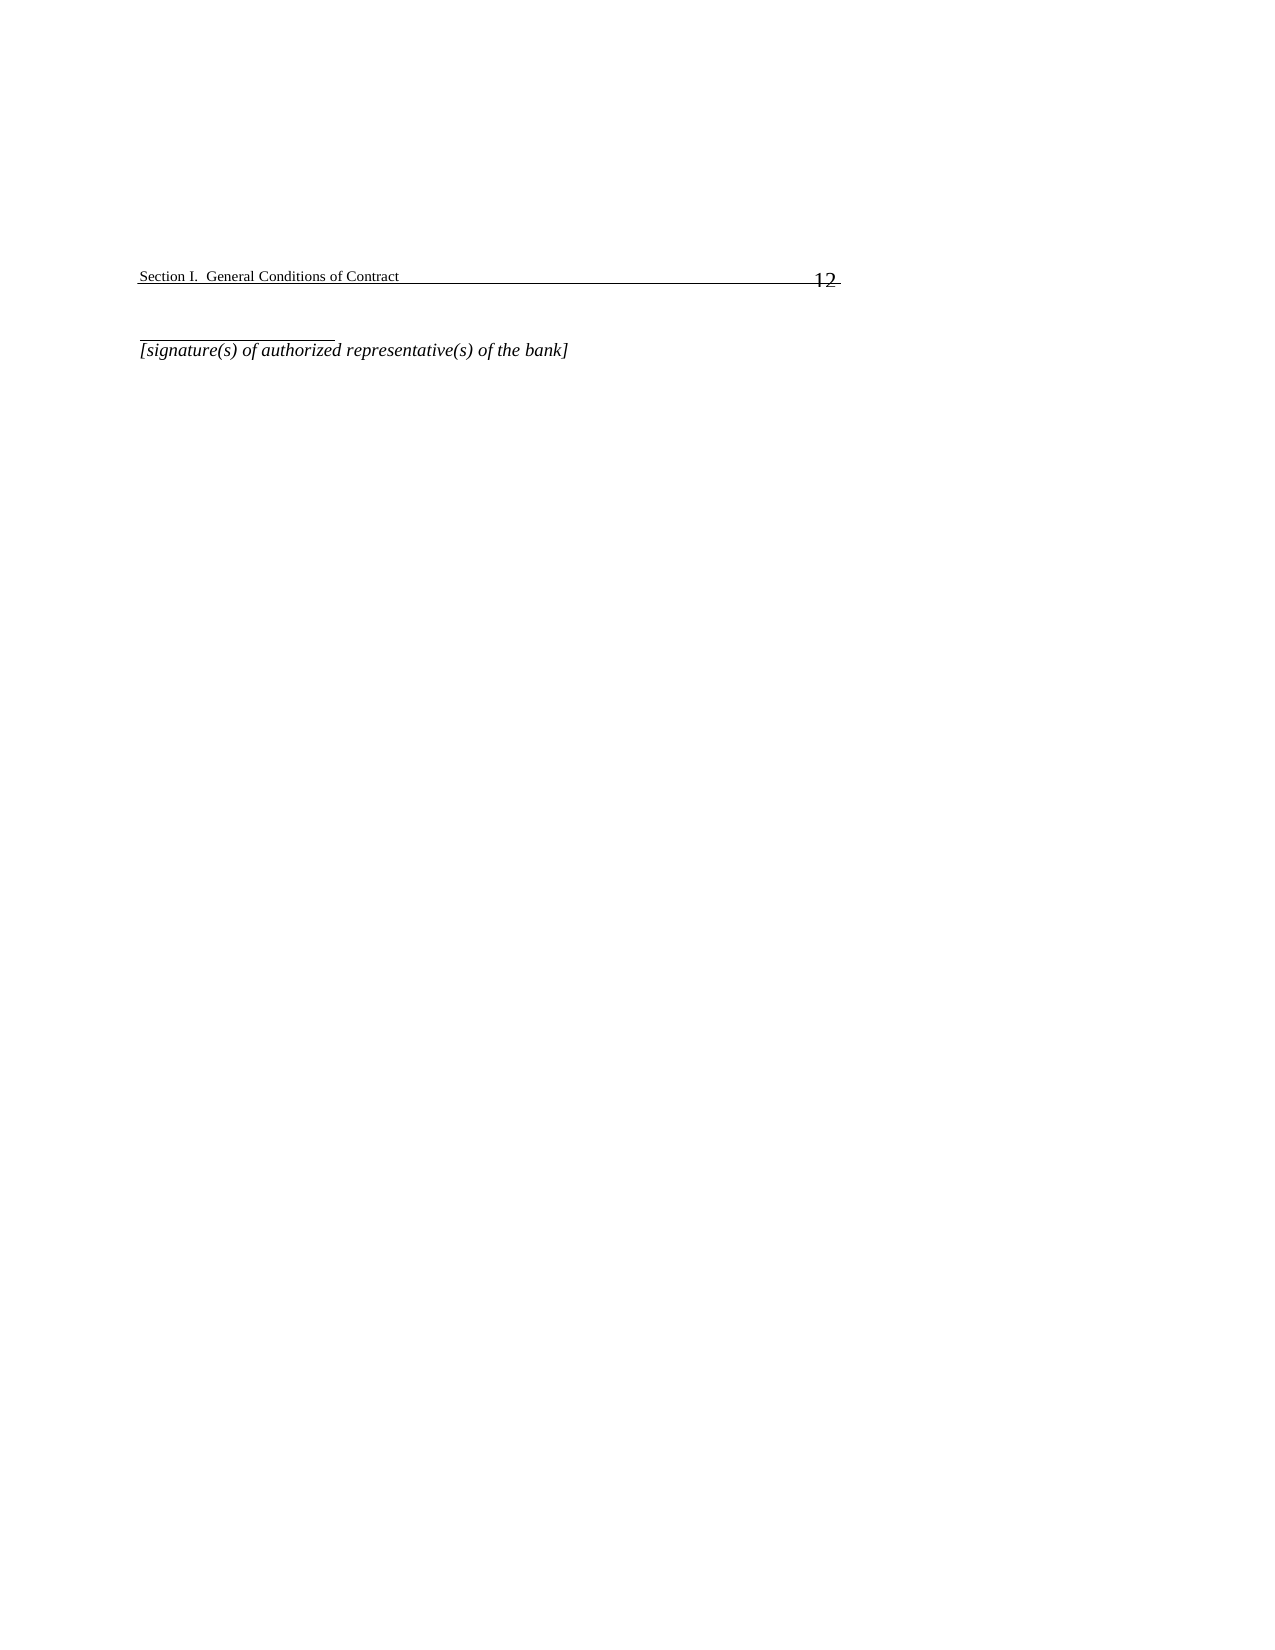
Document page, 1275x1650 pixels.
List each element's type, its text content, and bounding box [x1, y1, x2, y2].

text [signature(s) of authorized representative(s) of the bank] [139, 336, 1096, 360]
